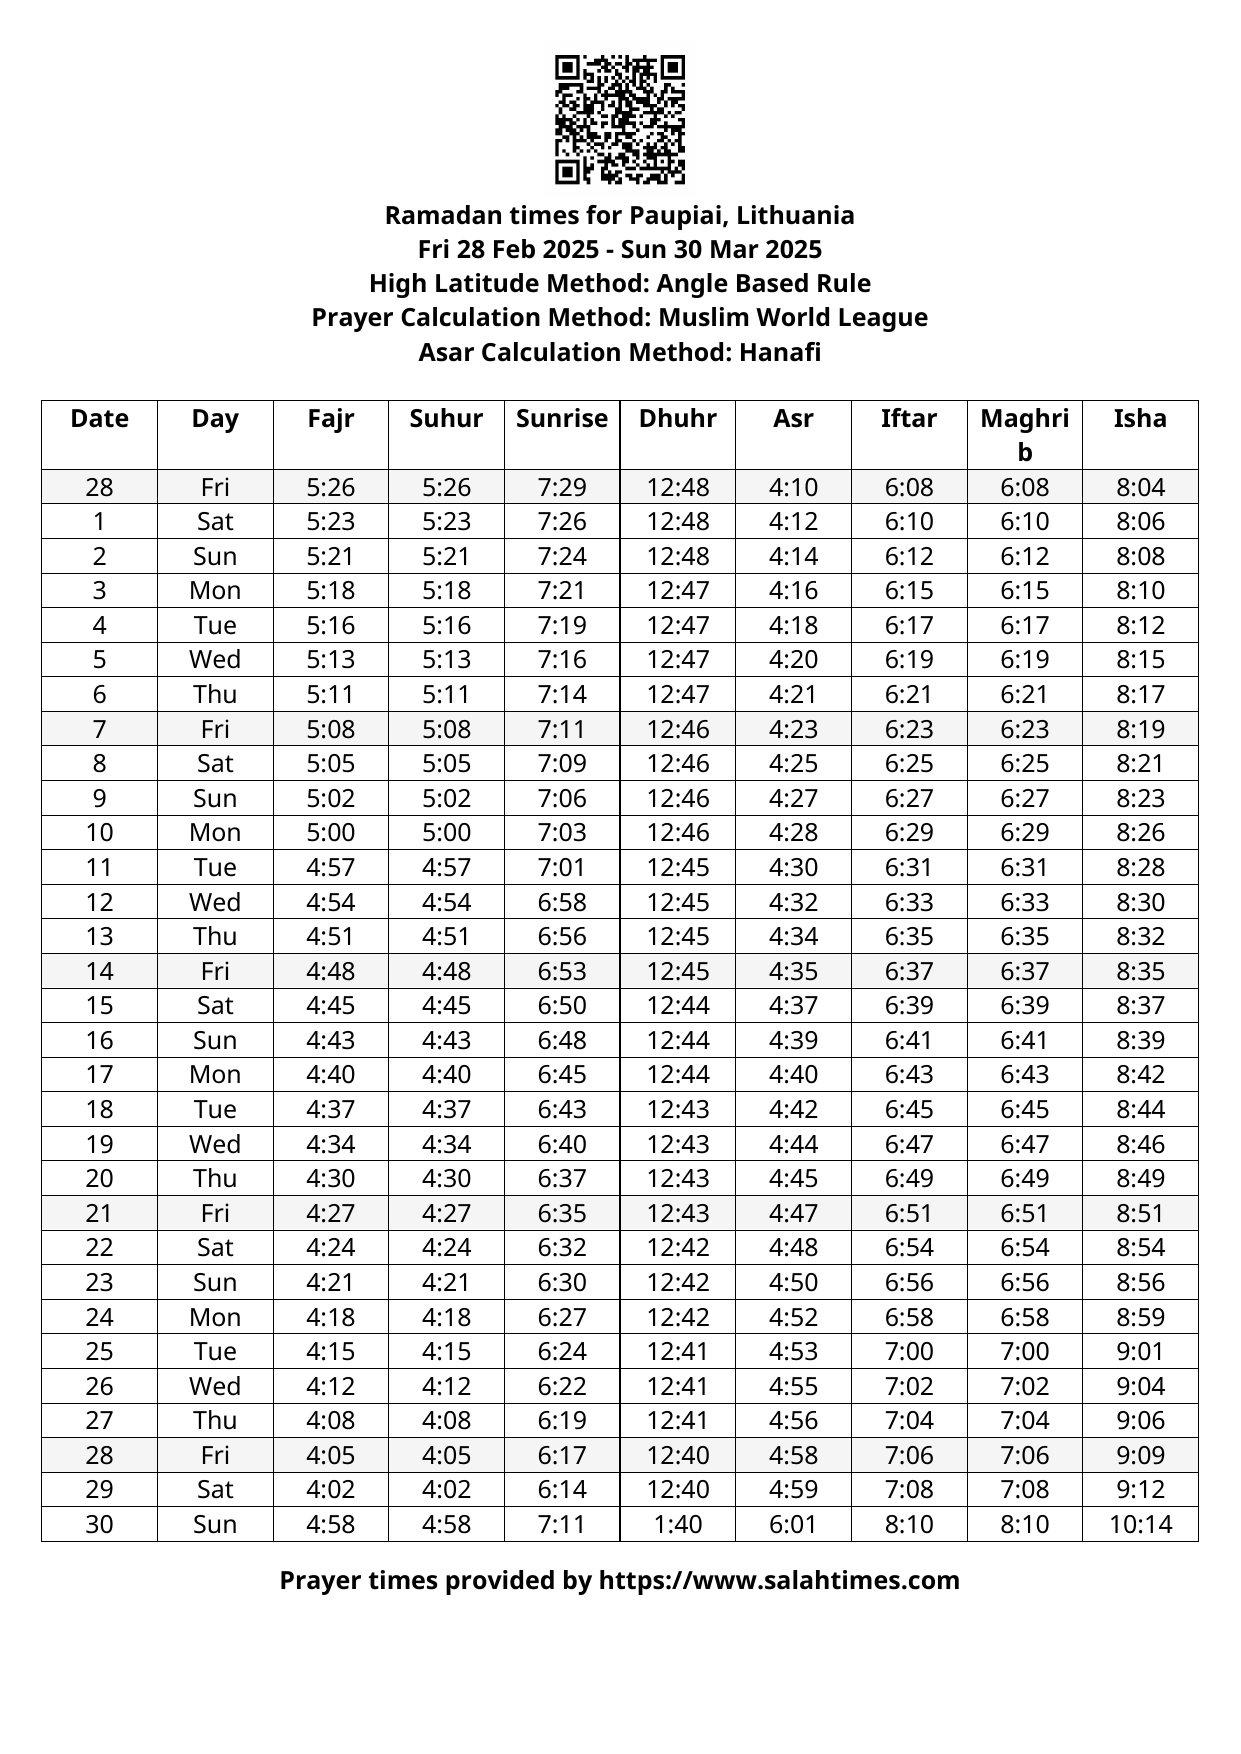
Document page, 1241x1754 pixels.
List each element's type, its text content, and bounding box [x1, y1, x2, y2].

table_cell 4:47 [736, 1196, 851, 1229]
table_cell 13 [42, 919, 157, 953]
table_cell 12:40 [621, 1473, 735, 1506]
table_cell 7:06 [968, 1438, 1082, 1472]
table_cell 6:17 [852, 608, 967, 642]
table_cell 6:23 [968, 712, 1082, 745]
table_cell 5:16 [274, 608, 388, 642]
table_cell 4:02 [389, 1473, 504, 1506]
table_cell 6:58 [968, 1300, 1082, 1333]
table_cell 6:01 [736, 1507, 851, 1541]
table_cell 5 [42, 643, 157, 676]
table_cell 22 [42, 1231, 157, 1264]
table_cell 8:23 [1083, 781, 1198, 814]
table_cell 2 [42, 539, 157, 572]
table_cell 6:56 [852, 1265, 967, 1299]
table_cell Sun [158, 781, 273, 814]
table_cell 4:53 [736, 1334, 851, 1368]
table_cell 6:32 [505, 1231, 619, 1264]
table_cell 4:48 [274, 954, 388, 987]
table_cell Tue [158, 608, 273, 642]
table_cell 12:48 [621, 470, 735, 503]
table_cell Wed [158, 1127, 273, 1160]
table_cell 4:34 [274, 1127, 388, 1160]
table_cell 5:11 [274, 677, 388, 711]
table_cell 4:18 [274, 1300, 388, 1333]
table_cell 10:14 [1083, 1507, 1198, 1541]
table_header Day [158, 401, 273, 469]
table_cell 4:30 [736, 850, 851, 884]
table_cell 12:46 [621, 746, 735, 780]
table_cell 12:45 [621, 885, 735, 918]
text Prayer times provided by https://www.salahtimes.com [42, 1563, 1198, 1597]
table_cell 5:18 [389, 574, 504, 607]
table_cell 12:46 [621, 712, 735, 745]
table_cell 5:18 [274, 574, 388, 607]
table_cell 4:21 [389, 1265, 504, 1299]
table_cell 8:51 [1083, 1196, 1198, 1229]
table_cell 6:27 [852, 781, 967, 814]
table_cell 8:59 [1083, 1300, 1198, 1333]
table_cell 6:35 [852, 919, 967, 953]
table_cell 7:06 [505, 781, 619, 814]
table_cell Wed [158, 885, 273, 918]
table_cell 4:45 [736, 1161, 851, 1195]
table_cell 4:32 [736, 885, 851, 918]
table_cell 4:24 [274, 1231, 388, 1264]
table_cell 6:45 [852, 1092, 967, 1126]
table_cell 6:54 [852, 1231, 967, 1264]
table_cell Sun [158, 1507, 273, 1541]
table_cell 4:28 [736, 816, 851, 849]
table_cell 6:35 [968, 919, 1082, 953]
table_cell 6:47 [852, 1127, 967, 1160]
table_cell 6:29 [968, 816, 1082, 849]
table_header Asr [736, 401, 851, 469]
table_cell 4:39 [736, 1023, 851, 1057]
table_cell 4:48 [736, 1231, 851, 1264]
table_cell 8:32 [1083, 919, 1198, 953]
table_cell 6:21 [968, 677, 1082, 711]
table_cell Mon [158, 1058, 273, 1091]
table_cell 4:45 [274, 989, 388, 1022]
table_cell 5:23 [274, 504, 388, 538]
table_cell 4:27 [736, 781, 851, 814]
table_cell 6:35 [505, 1196, 619, 1229]
table_cell 7:11 [505, 712, 619, 745]
table_cell 8:49 [1083, 1161, 1198, 1195]
table_cell 12:41 [621, 1404, 735, 1437]
table_cell 8:35 [1083, 954, 1198, 987]
table_cell 5:26 [389, 470, 504, 503]
table_cell 4:37 [274, 1092, 388, 1126]
table_cell 6:43 [968, 1058, 1082, 1091]
table_cell 8:10 [968, 1507, 1082, 1541]
table_cell Sun [158, 1023, 273, 1057]
table_cell 7:09 [505, 746, 619, 780]
table_cell 6:21 [852, 677, 967, 711]
table_cell 4:42 [736, 1092, 851, 1126]
table_cell 4:57 [274, 850, 388, 884]
table_cell 6:14 [505, 1473, 619, 1506]
table_cell 6:12 [852, 539, 967, 572]
table_cell Mon [158, 574, 273, 607]
table_cell 12:43 [621, 1161, 735, 1195]
table_cell 4:05 [389, 1438, 504, 1472]
table_cell 9 [42, 781, 157, 814]
table_cell 6:51 [852, 1196, 967, 1229]
table_cell 6:33 [968, 885, 1082, 918]
table_cell 6:58 [852, 1300, 967, 1333]
table_cell 8:12 [1083, 608, 1198, 642]
table_cell 12:42 [621, 1231, 735, 1264]
table_cell 6:29 [852, 816, 967, 849]
table_cell 6:22 [505, 1369, 619, 1402]
table_cell 8:44 [1083, 1092, 1198, 1126]
table_cell 5:05 [389, 746, 504, 780]
table_cell 4:56 [736, 1404, 851, 1437]
table_cell 8:06 [1083, 504, 1198, 538]
table_cell 8:56 [1083, 1265, 1198, 1299]
table_cell 8:10 [852, 1507, 967, 1541]
table_cell 6:10 [968, 504, 1082, 538]
table_cell 12:41 [621, 1369, 735, 1402]
table_cell 6:17 [505, 1438, 619, 1472]
table_cell 6:49 [852, 1161, 967, 1195]
table_cell 4:51 [274, 919, 388, 953]
table_cell Thu [158, 677, 273, 711]
table_cell 6:56 [505, 919, 619, 953]
table_cell 4:40 [736, 1058, 851, 1091]
table_cell 8:10 [1083, 574, 1198, 607]
table_cell 6:45 [505, 1058, 619, 1091]
table_cell 7:08 [968, 1473, 1082, 1506]
table_cell 6:27 [505, 1300, 619, 1333]
table_cell 28 [42, 470, 157, 503]
table_cell 7:14 [505, 677, 619, 711]
table_cell 8:37 [1083, 989, 1198, 1022]
table_cell 6:41 [852, 1023, 967, 1057]
table_cell 12:44 [621, 1058, 735, 1091]
table_cell 12:42 [621, 1265, 735, 1299]
table_cell 9:04 [1083, 1369, 1198, 1402]
table_cell Sat [158, 1473, 273, 1506]
table_cell 16 [42, 1023, 157, 1057]
table_cell Fri [158, 712, 273, 745]
table_cell 4:59 [736, 1473, 851, 1506]
table_cell 4:15 [274, 1334, 388, 1368]
table_cell 12:44 [621, 1023, 735, 1057]
table_cell Sun [158, 1265, 273, 1299]
table_cell 12:41 [621, 1334, 735, 1368]
table_cell 4:23 [736, 712, 851, 745]
table_cell 9:12 [1083, 1473, 1198, 1506]
table_cell 4:15 [389, 1334, 504, 1368]
table_cell Sat [158, 504, 273, 538]
table_cell 4:05 [274, 1438, 388, 1472]
table_header Sunrise [505, 401, 619, 469]
table_cell 8:21 [1083, 746, 1198, 780]
table_cell 24 [42, 1300, 157, 1333]
table_cell 12:45 [621, 850, 735, 884]
table_cell 6:33 [852, 885, 967, 918]
table_cell Mon [158, 816, 273, 849]
table_cell 6:37 [505, 1161, 619, 1195]
table_cell 4:40 [274, 1058, 388, 1091]
table_cell 28 [42, 1438, 157, 1472]
table_cell 12:46 [621, 816, 735, 849]
table_cell Wed [158, 643, 273, 676]
table_cell 4:34 [736, 919, 851, 953]
table_cell 7:02 [968, 1369, 1082, 1402]
table_cell 4:57 [389, 850, 504, 884]
table_cell 8:28 [1083, 850, 1198, 884]
table_cell 23 [42, 1265, 157, 1299]
text Fri 28 Feb 2025 - Sun 30 Mar 2025 [42, 232, 1198, 266]
table_cell 11 [42, 850, 157, 884]
table_cell 6:10 [852, 504, 967, 538]
table_cell 8:15 [1083, 643, 1198, 676]
table_cell 6:43 [852, 1058, 967, 1091]
table_cell 14 [42, 954, 157, 987]
table_cell 12:43 [621, 1092, 735, 1126]
table_cell 4:20 [736, 643, 851, 676]
table_cell 6:37 [968, 954, 1082, 987]
table_cell 4:58 [389, 1507, 504, 1541]
table_cell 7:06 [852, 1438, 967, 1472]
table_cell 12:46 [621, 781, 735, 814]
table_cell 6:39 [852, 989, 967, 1022]
table_cell 20 [42, 1161, 157, 1195]
table_cell 8:54 [1083, 1231, 1198, 1264]
table_cell 6:43 [505, 1092, 619, 1126]
table_cell 12:40 [621, 1438, 735, 1472]
table_cell 5:11 [389, 677, 504, 711]
table_cell 4:52 [736, 1300, 851, 1333]
table_cell 4 [42, 608, 157, 642]
table_cell 6:19 [852, 643, 967, 676]
table_cell Fri [158, 954, 273, 987]
table_cell 9:06 [1083, 1404, 1198, 1437]
table_cell 12:47 [621, 574, 735, 607]
table_cell 21 [42, 1196, 157, 1229]
table_cell 5:23 [389, 504, 504, 538]
table_cell 5:08 [389, 712, 504, 745]
table_cell 6:08 [968, 470, 1082, 503]
table_cell 5:21 [389, 539, 504, 572]
table_cell 4:30 [274, 1161, 388, 1195]
table_cell 4:16 [736, 574, 851, 607]
table_cell 5:08 [274, 712, 388, 745]
table_cell 3 [42, 574, 157, 607]
table_cell 4:43 [389, 1023, 504, 1057]
table_cell 12:44 [621, 989, 735, 1022]
table_cell 6:37 [852, 954, 967, 987]
table_cell 12:45 [621, 919, 735, 953]
table_cell 8:39 [1083, 1023, 1198, 1057]
table_cell Thu [158, 1161, 273, 1195]
table_cell 5:05 [274, 746, 388, 780]
table_cell 6:25 [852, 746, 967, 780]
table_cell Sat [158, 989, 273, 1022]
table_cell 7:02 [852, 1369, 967, 1402]
table_cell 7:01 [505, 850, 619, 884]
table_cell 12:45 [621, 954, 735, 987]
table_cell 5:00 [274, 816, 388, 849]
table_cell 4:27 [389, 1196, 504, 1229]
table_cell 4:12 [274, 1369, 388, 1402]
table_cell 8:42 [1083, 1058, 1198, 1091]
table_cell 7:04 [852, 1404, 967, 1437]
table_cell 6:12 [968, 539, 1082, 572]
table_cell 4:08 [389, 1404, 504, 1437]
table_cell 6:19 [968, 643, 1082, 676]
table_cell 8:08 [1083, 539, 1198, 572]
table_cell 4:40 [389, 1058, 504, 1091]
table_cell 9:09 [1083, 1438, 1198, 1472]
table_cell 4:48 [389, 954, 504, 987]
table_cell 7:29 [505, 470, 619, 503]
text Ramadan times for Paupiai, Lithuania [42, 198, 1198, 232]
table_cell 7:08 [852, 1473, 967, 1506]
table_cell 6:47 [968, 1127, 1082, 1160]
table_cell 17 [42, 1058, 157, 1091]
table_cell 19 [42, 1127, 157, 1160]
table_cell 6 [42, 677, 157, 711]
table_cell 4:37 [736, 989, 851, 1022]
table_cell 4:21 [274, 1265, 388, 1299]
table_cell Thu [158, 1404, 273, 1437]
table_cell 8 [42, 746, 157, 780]
table_cell 6:27 [968, 781, 1082, 814]
table_header Suhur [389, 401, 504, 469]
table_cell 5:13 [389, 643, 504, 676]
table_cell 6:56 [968, 1265, 1082, 1299]
table_cell Tue [158, 850, 273, 884]
table_cell 4:18 [389, 1300, 504, 1333]
table_cell Tue [158, 1092, 273, 1126]
table_header Fajr [274, 401, 388, 469]
table_cell 12:47 [621, 677, 735, 711]
table_cell 27 [42, 1404, 157, 1437]
table_cell 6:15 [852, 574, 967, 607]
table_cell Sun [158, 539, 273, 572]
table_cell 5:00 [389, 816, 504, 849]
table_cell 15 [42, 989, 157, 1022]
table_cell 4:44 [736, 1127, 851, 1160]
table_cell Fri [158, 1196, 273, 1229]
table_cell 6:24 [505, 1334, 619, 1368]
table_cell 6:17 [968, 608, 1082, 642]
table_cell 6:48 [505, 1023, 619, 1057]
table_cell 7:16 [505, 643, 619, 676]
table_cell 4:35 [736, 954, 851, 987]
table_cell Sat [158, 746, 273, 780]
table_cell 4:12 [736, 504, 851, 538]
table_cell 12:43 [621, 1127, 735, 1160]
table_cell 6:40 [505, 1127, 619, 1160]
table_cell 4:54 [389, 885, 504, 918]
table_cell 4:50 [736, 1265, 851, 1299]
table_cell 4:58 [736, 1438, 851, 1472]
table_cell 12:42 [621, 1300, 735, 1333]
table_header Date [42, 401, 157, 469]
table_cell 6:30 [505, 1265, 619, 1299]
table_cell 4:37 [389, 1092, 504, 1126]
picture [542, 41, 699, 198]
table_cell 8:04 [1083, 470, 1198, 503]
table_cell 4:02 [274, 1473, 388, 1506]
table_cell 30 [42, 1507, 157, 1541]
table_cell 10 [42, 816, 157, 849]
table_cell 5:26 [274, 470, 388, 503]
table_cell 6:39 [968, 989, 1082, 1022]
table_cell 5:16 [389, 608, 504, 642]
table_cell 6:25 [968, 746, 1082, 780]
table_cell 25 [42, 1334, 157, 1368]
table_cell 1:40 [621, 1507, 735, 1541]
table_cell Wed [158, 1369, 273, 1402]
table_cell 5:02 [274, 781, 388, 814]
table_cell 4:51 [389, 919, 504, 953]
text Prayer Calculation Method: Muslim World League [42, 300, 1198, 334]
table_cell 4:45 [389, 989, 504, 1022]
table_cell Fri [158, 470, 273, 503]
table_cell 7:00 [852, 1334, 967, 1368]
table_cell 4:55 [736, 1369, 851, 1402]
table_cell 4:12 [389, 1369, 504, 1402]
table_cell Thu [158, 919, 273, 953]
table_cell 9:01 [1083, 1334, 1198, 1368]
table_cell 6:08 [852, 470, 967, 503]
table_cell 7 [42, 712, 157, 745]
table_cell 7:26 [505, 504, 619, 538]
table_cell 4:43 [274, 1023, 388, 1057]
table_cell 6:19 [505, 1404, 619, 1437]
table_cell 4:58 [274, 1507, 388, 1541]
table_cell Mon [158, 1300, 273, 1333]
table_cell 6:31 [968, 850, 1082, 884]
table_cell 6:51 [968, 1196, 1082, 1229]
table_cell 4:54 [274, 885, 388, 918]
table_cell Sat [158, 1231, 273, 1264]
table_cell 4:14 [736, 539, 851, 572]
table_cell 4:25 [736, 746, 851, 780]
table_cell 6:15 [968, 574, 1082, 607]
table_cell 7:21 [505, 574, 619, 607]
table_cell 4:18 [736, 608, 851, 642]
table_cell 6:58 [505, 885, 619, 918]
table_header Isha [1083, 401, 1198, 469]
table_cell 5:21 [274, 539, 388, 572]
table_cell 6:53 [505, 954, 619, 987]
table_header Maghrib [968, 401, 1082, 469]
table_cell 5:02 [389, 781, 504, 814]
table_cell 6:31 [852, 850, 967, 884]
table_cell Tue [158, 1334, 273, 1368]
table_cell 8:19 [1083, 712, 1198, 745]
table_header Dhuhr [621, 401, 735, 469]
text Asar Calculation Method: Hanafi [42, 334, 1198, 368]
table_cell 4:10 [736, 470, 851, 503]
table_cell 7:24 [505, 539, 619, 572]
text High Latitude Method: Angle Based Rule [42, 266, 1198, 300]
table_cell 7:00 [968, 1334, 1082, 1368]
table_cell 12:48 [621, 504, 735, 538]
table_cell 6:49 [968, 1161, 1082, 1195]
table_cell 1 [42, 504, 157, 538]
table_cell 18 [42, 1092, 157, 1126]
table_cell 12 [42, 885, 157, 918]
table_cell Fri [158, 1438, 273, 1472]
table_cell 4:21 [736, 677, 851, 711]
table_cell 8:46 [1083, 1127, 1198, 1160]
table_cell 8:26 [1083, 816, 1198, 849]
table_cell 29 [42, 1473, 157, 1506]
table_cell 6:23 [852, 712, 967, 745]
table_cell 26 [42, 1369, 157, 1402]
table_cell 7:19 [505, 608, 619, 642]
table_cell 12:48 [621, 539, 735, 572]
table_cell 6:50 [505, 989, 619, 1022]
table_cell 7:03 [505, 816, 619, 849]
table_cell 4:08 [274, 1404, 388, 1437]
table_cell 6:54 [968, 1231, 1082, 1264]
table_header Iftar [852, 401, 967, 469]
table_cell 8:30 [1083, 885, 1198, 918]
table_cell 4:34 [389, 1127, 504, 1160]
table_cell 7:04 [968, 1404, 1082, 1437]
table_cell 7:11 [505, 1507, 619, 1541]
table_cell 4:24 [389, 1231, 504, 1264]
table_cell 12:43 [621, 1196, 735, 1229]
table_cell 4:30 [389, 1161, 504, 1195]
table_cell 6:41 [968, 1023, 1082, 1057]
table_cell 8:17 [1083, 677, 1198, 711]
table_cell 12:47 [621, 608, 735, 642]
table_cell 12:47 [621, 643, 735, 676]
table_cell 6:45 [968, 1092, 1082, 1126]
table_cell 4:27 [274, 1196, 388, 1229]
table_cell 5:13 [274, 643, 388, 676]
